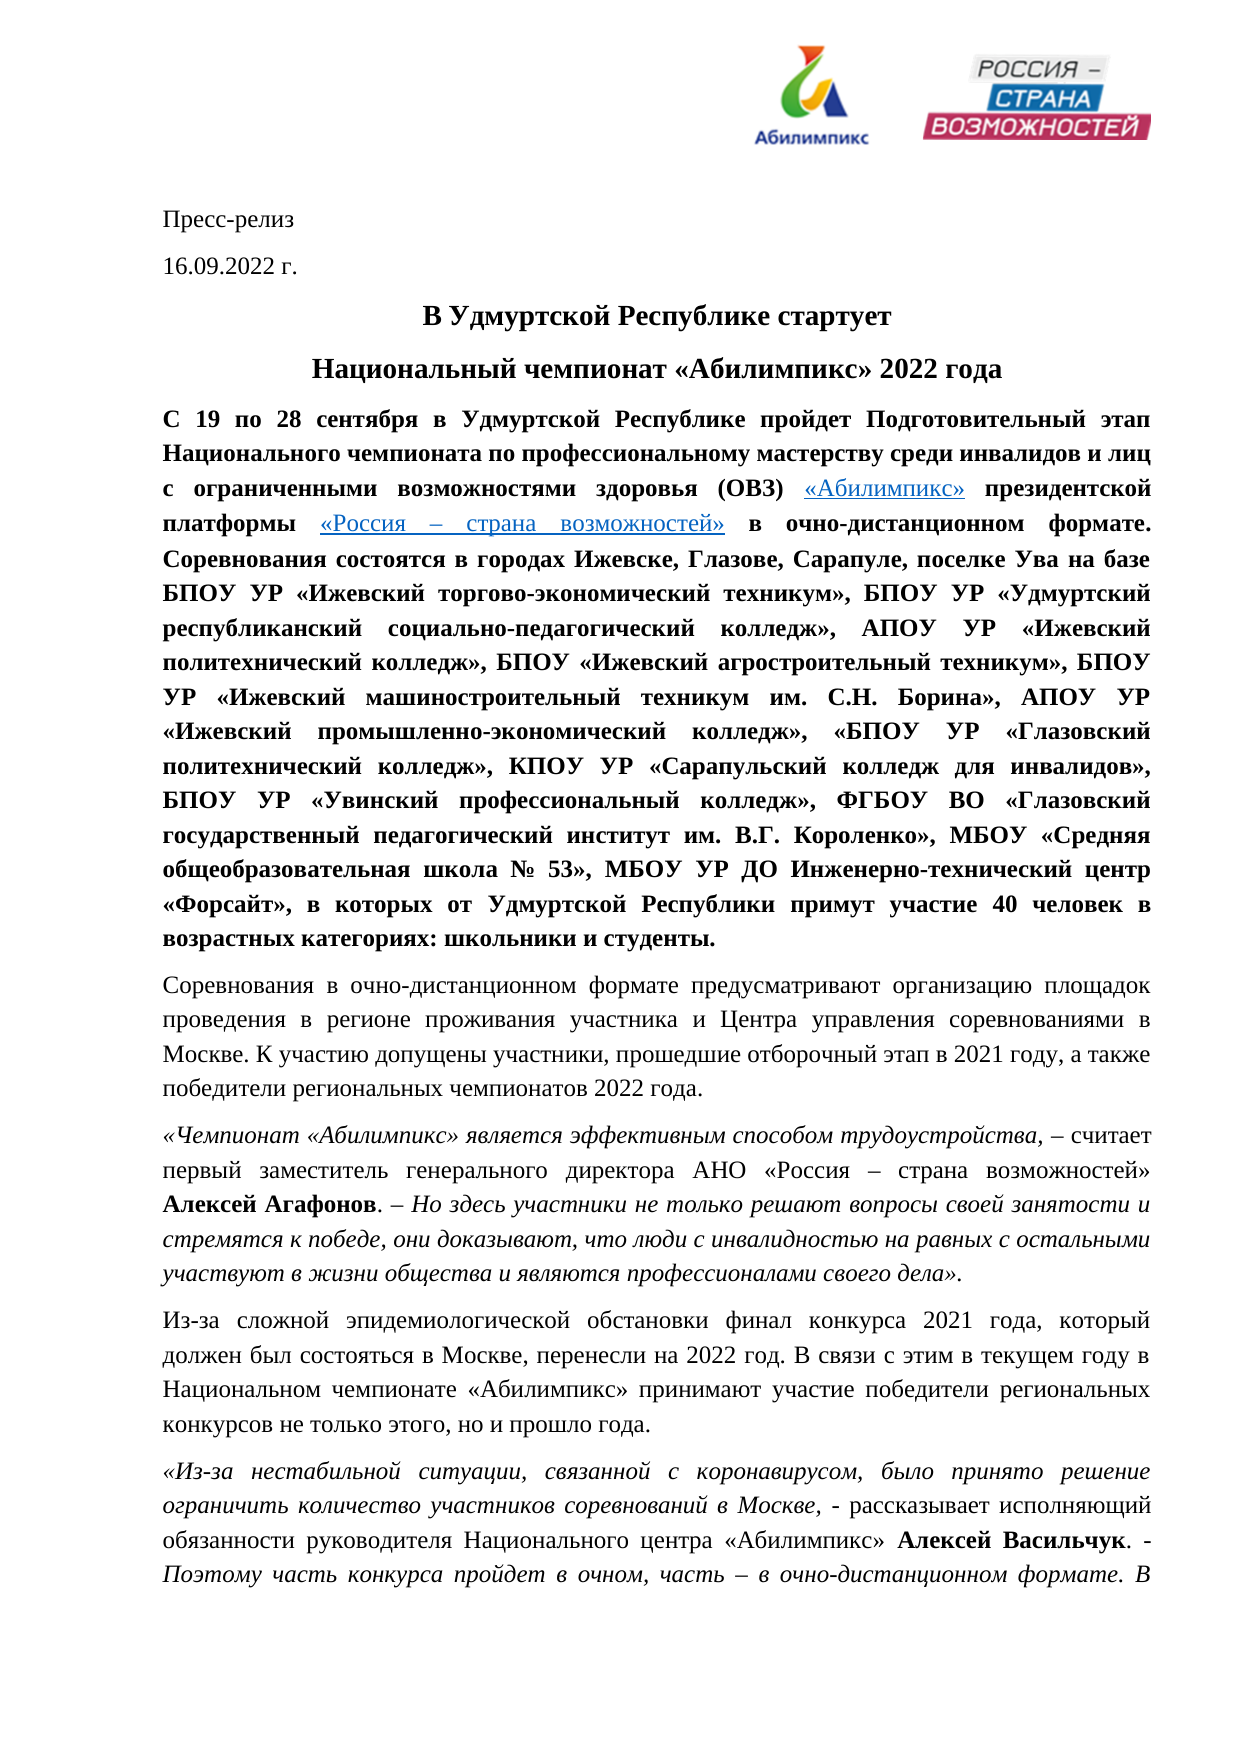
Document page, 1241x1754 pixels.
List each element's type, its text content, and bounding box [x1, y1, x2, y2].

text 16.09.2022 г. [162, 251, 1152, 280]
text «Чемпионат «Абилимпикс» является эффективным способом трудоустройства, – считает первый заместитель генерального директора АНО «Россия – страна возможностей» Алексей Агафонов. – Но здесь участники не только решают вопросы своей занятости и стремятся к победе, они доказывают, что люди с инвалидностью на равных с остальными участвуют в жизни общества и являются профессионалами своего дела». [162, 1121, 1152, 1287]
text С 19 по 28 сентября в Удмуртской Республике пройдет Подготовительный этап Национального чемпионата по профессиональному мастерству среди инвалидов и лиц с ограниченными возможностями здоровья (ОВЗ) «Абилимпикс» президентской платформы «Россия – страна возможностей» в очно-дистанционном формате. Соревнования состоятся в городах Ижевске, Глазове, Сарапуле, поселке Ува на базе БПОУ УР «Ижевский торгово-экономический техникум», БПОУ УР «Удмуртский республиканский социально-педагогический колледж», АПОУ УР «Ижевский политехнический колледж», БПОУ «Ижевский агростроительный техникум», БПОУ УР «Ижевский машиностроительный техникум им. С.Н. Борина», АПОУ УР «Ижевский промышленно-экономический колледж», «БПОУ УР «Глазовский политехнический колледж», КПОУ УР «Сарапульский колледж для инвалидов», БПОУ УР «Увинский профессиональный колледж», ФГБОУ ВО «Глазовский государственный педагогический институт им. В.Г. Короленко», МБОУ «Средняя общеобразовательная школа № 53», МБОУ УР ДО Инженерно-технический центр «Форсайт», в которых от Удмуртской Республики примут участие 40 человек в возрастных категориях: школьники и студенты. [162, 641, 1152, 792]
text С 19 по 28 сентября в Удмуртской Республике пройдет Подготовительный этап Национального чемпионата по профессиональному мастерству среди инвалидов и лиц с ограниченными возможностями здоровья (ОВЗ) «Абилимпикс» президентской платформы «Россия – страна возможностей» в очно-дистанционном формате. Соревнования состоятся в городах Ижевске, Глазове, Сарапуле, поселке Ува на базе БПОУ УР «Ижевский торгово-экономический техникум», БПОУ УР «Удмуртский республиканский социально-педагогический колледж», АПОУ УР «Ижевский политехнический колледж», БПОУ «Ижевский агростроительный техникум», БПОУ УР «Ижевский машиностроительный техникум им. С.Н. Борина», АПОУ УР «Ижевский промышленно-экономический колледж», «БПОУ УР «Глазовский политехнический колледж», КПОУ УР «Сарапульский колледж для инвалидов», БПОУ УР «Увинский профессиональный колледж», ФГБОУ ВО «Глазовский государственный педагогический институт им. В.Г. Короленко», МБОУ «Средняя общеобразовательная школа № 53», МБОУ УР ДО Инженерно-технический центр «Форсайт», в которых от Удмуртской Республики примут участие 40 человек в возрастных категориях: школьники и студенты. [162, 808, 1152, 952]
text Национальный чемпионат «Абилимпикс» 2022 года [162, 351, 1152, 385]
text В Удмуртской Республике стартует [162, 298, 1152, 332]
text Из-за сложной эпидемиологической обстановки финал конкурса 2021 года, который должен был состояться в Москве, перенесли на 2022 год. В связи с этим в текущем году в Национальном чемпионате «Абилимпикс» принимают участие победители региональных конкурсов не только этого, но и прошло года. [162, 1305, 1152, 1438]
picture [922, 52, 1151, 140]
text Соревнования в очно-дистанционном формате предусматривают организацию площадок проведения в регионе проживания участника и Центра управления соревнованиями в Москве. К участию допущены участники, прошедшие отборочный этап в 2021 году, а также победители региональных чемпионатов 2022 года. [162, 970, 1152, 1102]
picture [732, 40, 898, 152]
text Пресс-релиз [162, 204, 1152, 233]
text С 19 по 28 сентября в Удмуртской Республике пройдет Подготовительный этап Национального чемпионата по профессиональному мастерству среди инвалидов и лиц с ограниченными возможностями здоровья (ОВЗ) «Абилимпикс» президентской платформы «Россия – страна возможностей» в очно-дистанционном формате. Соревнования состоятся в городах Ижевске, Глазове, Сарапуле, поселке Ува на базе БПОУ УР «Ижевский торгово-экономический техникум», БПОУ УР «Удмуртский республиканский социально-педагогический колледж», АПОУ УР «Ижевский политехнический колледж», БПОУ «Ижевский агростроительный техникум», БПОУ УР «Ижевский машиностроительный техникум им. С.Н. Борина», АПОУ УР «Ижевский промышленно-экономический колледж», «БПОУ УР «Глазовский политехнический колледж», КПОУ УР «Сарапульский колледж для инвалидов», БПОУ УР «Увинский профессиональный колледж», ФГБОУ ВО «Глазовский государственный педагогический институт им. В.Г. Короленко», МБОУ «Средняя общеобразовательная школа № 53», МБОУ УР ДО Инженерно-технический центр «Форсайт», в которых от Удмуртской Республики примут участие 40 человек в возрастных категориях: школьники и студенты. [162, 404, 1152, 585]
